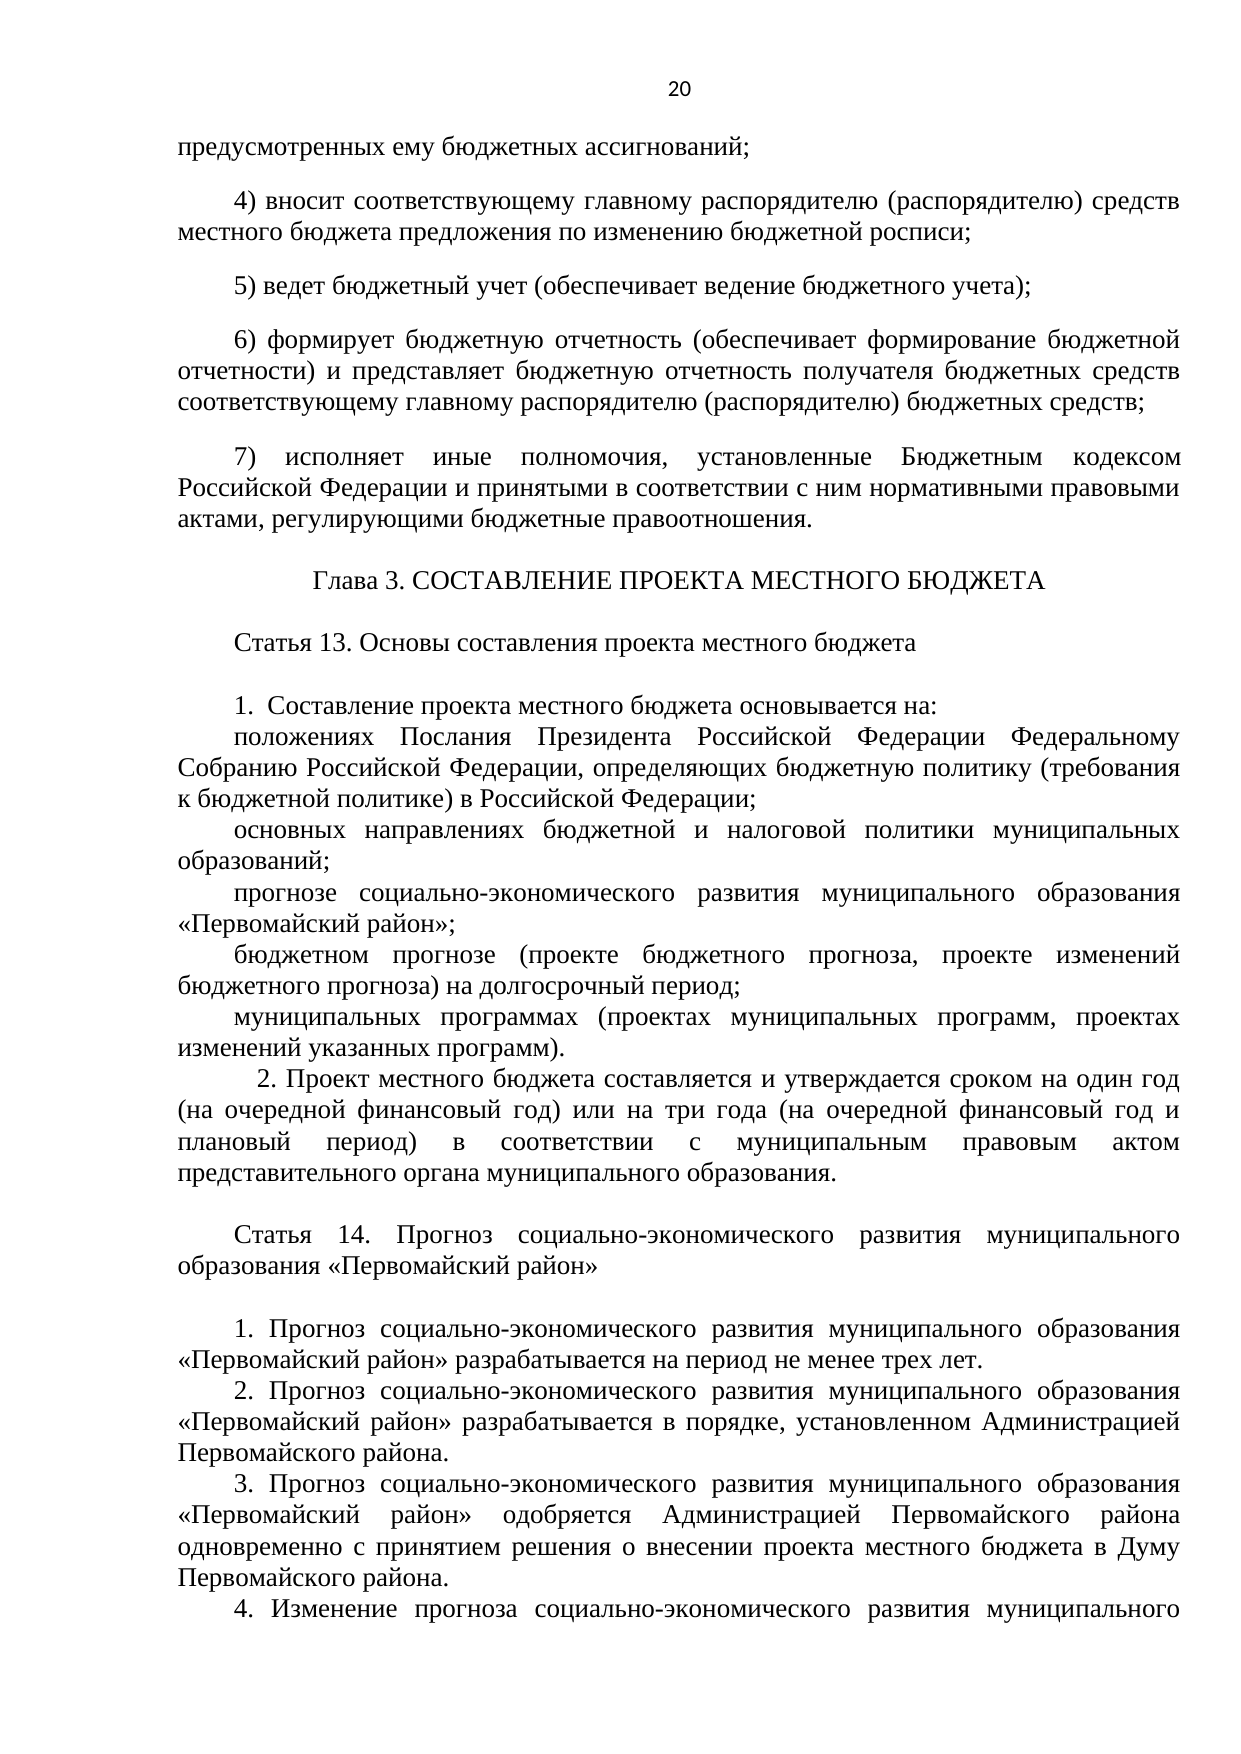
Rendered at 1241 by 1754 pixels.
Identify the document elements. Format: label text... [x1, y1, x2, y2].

text положениях Послания Президента Российской Федерации Федеральному Собранию Российской Федерации, определяющих бюджетную политику (требования к бюджетной политике) в Российской Федерации; [177, 720, 1181, 813]
text 5) ведет бюджетный учет (обеспечивает ведение бюджетного учета); [177, 269, 1181, 300]
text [177, 130, 1181, 161]
text муниципальных программах (проектах муниципальных программ, проектах изменений указанных программ). [177, 1000, 1181, 1062]
text основных направлениях бюджетной и налоговой политики муниципальных образований; [177, 813, 1181, 876]
text 6) формирует бюджетную отчетность (обеспечивает формирование бюджетной отчетности) и представляет бюджетную отчетность получателя бюджетных средств соответствующему главному распорядителю (распорядителю) бюджетных средств; [177, 323, 1181, 417]
text 7) исполняет иные полномочия, установленные Бюджетным кодексом Российской Федерации и принятыми в соответствии с ним нормативными правовыми актами, регулирующими бюджетные правоотношения. [177, 439, 1181, 533]
text Глава 3. СОСТАВЛЕНИЕ ПРОЕКТА МЕСТНОГО БЮДЖЕТА [177, 564, 1181, 595]
text 4) вносит соответствующему главному распорядителю (распорядителю) средств местного бюджета предложения по изменению бюджетной росписи; [177, 184, 1181, 246]
text бюджетном прогнозе (проекте бюджетного прогноза, проекте изменений бюджетного прогноза) на долгосрочный период; [177, 938, 1181, 1000]
text 1. Составление проекта местного бюджета основывается на: [177, 689, 1181, 720]
text 2. Проект местного бюджета составляется и утверждается сроком на один год (на очередной финансовый год) или на три года (на очередной финансовый год и плановый период) в соответствии с муниципальным правовым актом представительного органа муниципального образования. [177, 1062, 1181, 1187]
text Статья 14. Прогноз социально-экономического развития муниципального образования «Первомайский район» [177, 1218, 1181, 1281]
text 3. Прогноз социально-экономического развития муниципального образования «Первомайский район» одобряется Администрацией Первомайского района одновременно с принятием решения о внесении проекта местного бюджета в Думу Первомайского района. [177, 1467, 1181, 1592]
text Статья 13. Основы составления проекта местного бюджета [177, 626, 1181, 658]
text 2. Прогноз социально-экономического развития муниципального образования «Первомайский район» разрабатывается в порядке, установленном Администрацией Первомайского района. [177, 1374, 1181, 1467]
text 1. Прогноз социально-экономического развития муниципального образования «Первомайский район» разрабатывается на период не менее трех лет. [177, 1312, 1181, 1374]
text прогнозе социально-экономического развития муниципального образования «Первомайский район»; [177, 876, 1181, 938]
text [177, 1592, 1181, 1623]
